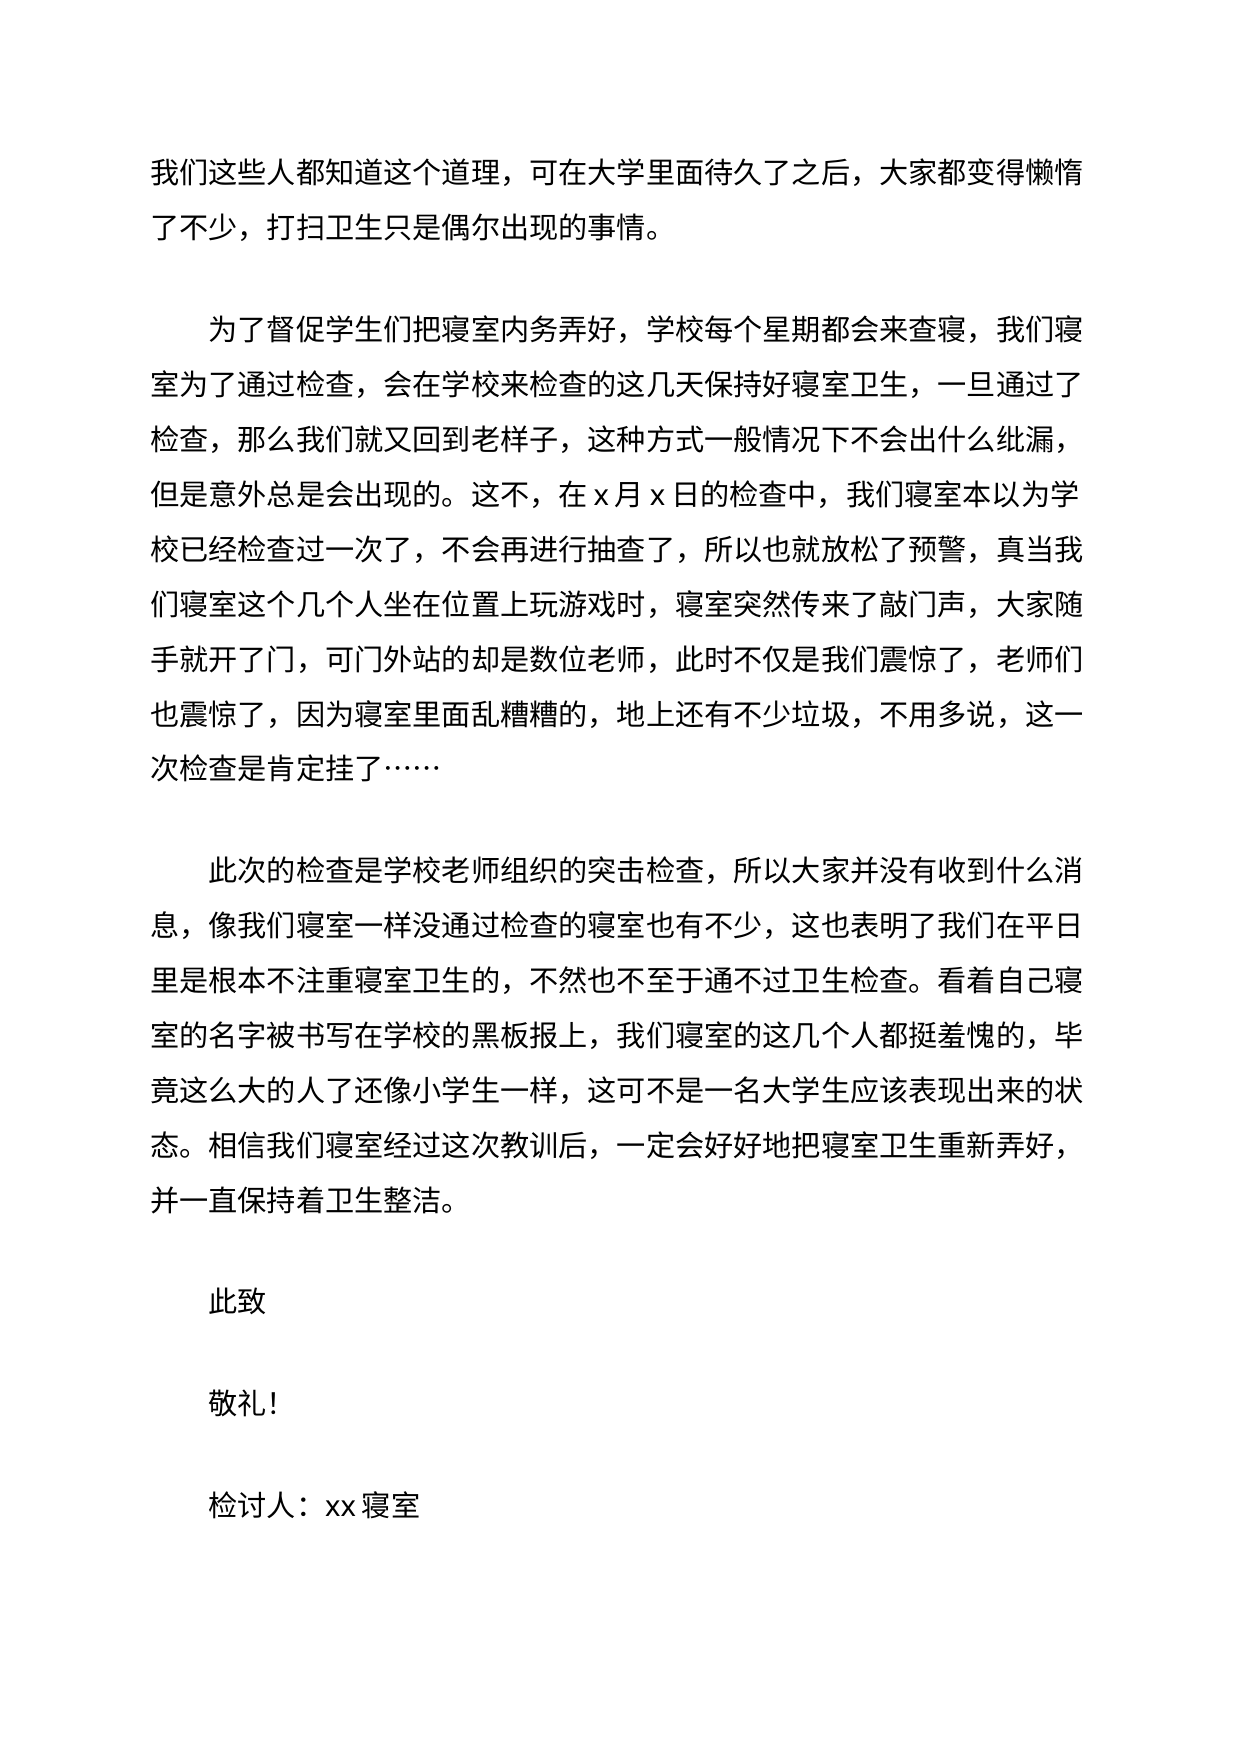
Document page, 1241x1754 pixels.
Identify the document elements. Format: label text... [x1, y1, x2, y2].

text 此次的检查是学校老师组织的突击检查，所以大家并没有收到什么消息，像我们寝室一样没通过检查的寝室也有不少，这也表明了我们在平日里是根本不注重寝室卫生的，不然也不至于通不过卫生检查。看着自己寝室的名字被书写在学校的黑板报上，我们寝室的这几个人都挺羞愧的，毕竟这么大的人了还像小学生一样，这可不是一名大学生应该表现出来的状态。相信我们寝室经过这次教训后，一定会好好地把寝室卫生重新弄好，并一直保持着卫生整洁。 [150, 848, 1090, 1219]
text 此致 [150, 1279, 1090, 1321]
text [150, 150, 1090, 247]
text 为了督促学生们把寝室内务弄好，学校每个星期都会来查寝，我们寝室为了通过检查，会在学校来检查的这几天保持好寝室卫生，一旦通过了检查，那么我们就又回到老样子，这种方式一般情况下不会出什么纰漏，但是意外总是会出现的。这不，在x月x日的检查中，我们寝室本以为学校已经检查过一次了，不会再进行抽查了，所以也就放松了预警，真当我们寝室这个几个人坐在位置上玩游戏时，寝室突然传来了敲门声，大家随手就开了门，可门外站的却是数位老师，此时不仅是我们震惊了，老师们也震惊了，因为寝室里面乱糟糟的，地上还有不少垃圾，不用多说，这一次检查是肯定挂了…… [150, 307, 1090, 788]
text 检讨人：xx寝室 [150, 1482, 1090, 1525]
text 敬礼！ [150, 1381, 1090, 1423]
